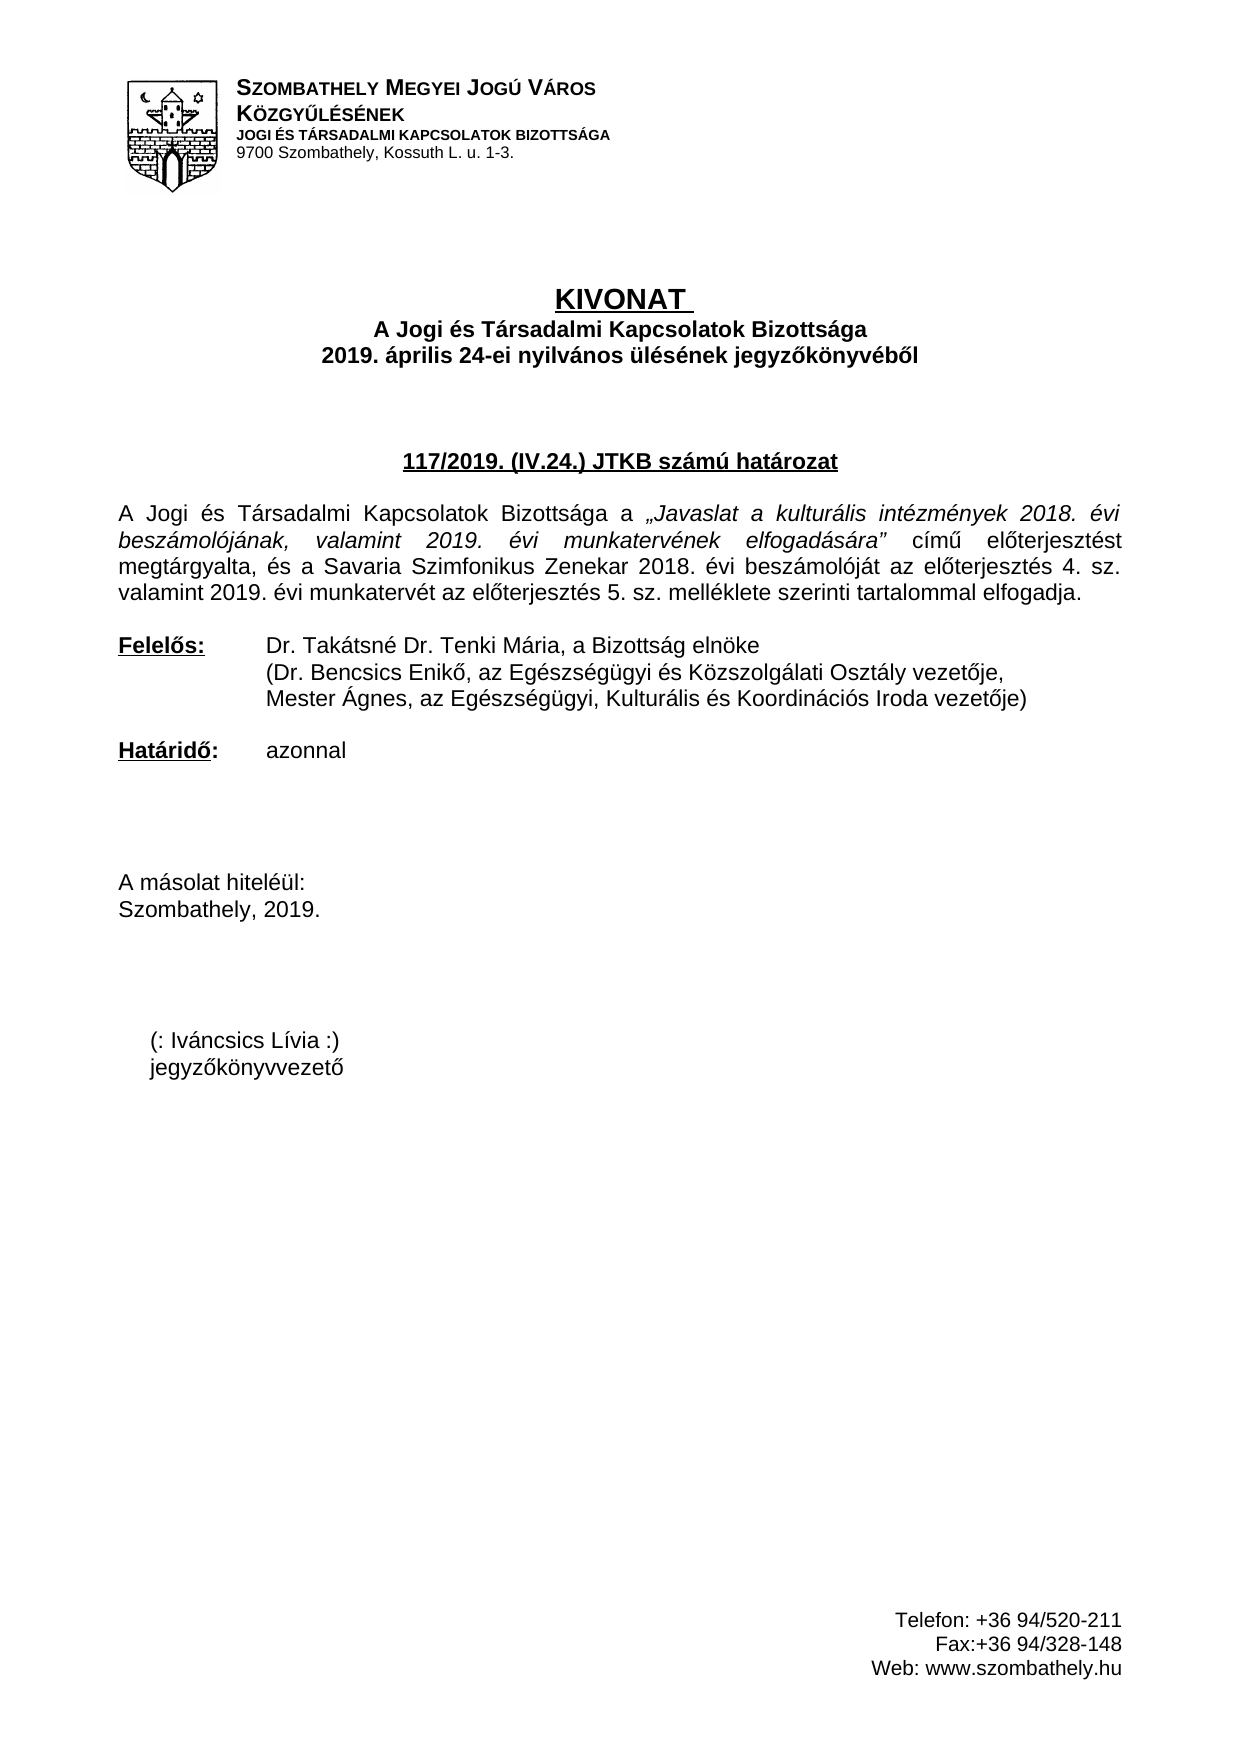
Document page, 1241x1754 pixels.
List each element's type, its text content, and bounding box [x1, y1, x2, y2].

text jegyzőkönyvvezető [118, 1054, 1122, 1080]
text A Jogi és Társadalmi Kapcsolatok Bizottsága a „Javaslat a kulturális intézmények 2018. évi beszámolójának, valamint 2019. évi munkatervének elfogadására” című előterjesztést megtárgyalta, és a Savaria Szimfonikus Zenekar 2018. évi beszámolóját az előterjesztés 4. sz. valamint 2019. évi munkatervét az előterjesztés 5. sz. melléklete szerinti tartalommal elfogadja. [118, 500, 1122, 606]
text 2019. április 24-ei nyilvános ülésének jegyzőkönyvéből [118, 342, 1122, 368]
text Felelős: Dr. Takátsné Dr. Tenki Mária, a Bizottság elnöke [118, 632, 1122, 658]
picture [124, 77, 222, 195]
text (Dr. Bencsics Enikő, az Egészségügyi és Közszolgálati Osztály vezetője, [134, 658, 1122, 685]
text 117/2019. (IV.24.) JTKB számú határozat [118, 448, 1122, 474]
text (: Iváncsics Lívia :) [118, 1027, 1122, 1054]
text A Jogi és Társadalmi Kapcsolatok Bizottsága [118, 316, 1122, 342]
text Szombathely, 2019. [118, 896, 1122, 922]
text A másolat hiteléül: [118, 869, 1122, 896]
text Határidő: azonnal [118, 737, 1122, 764]
text Kivonat [118, 282, 1122, 316]
text Mester Ágnes, az Egészségügyi, Kulturális és Koordinációs Iroda vezetője) [134, 685, 1122, 711]
